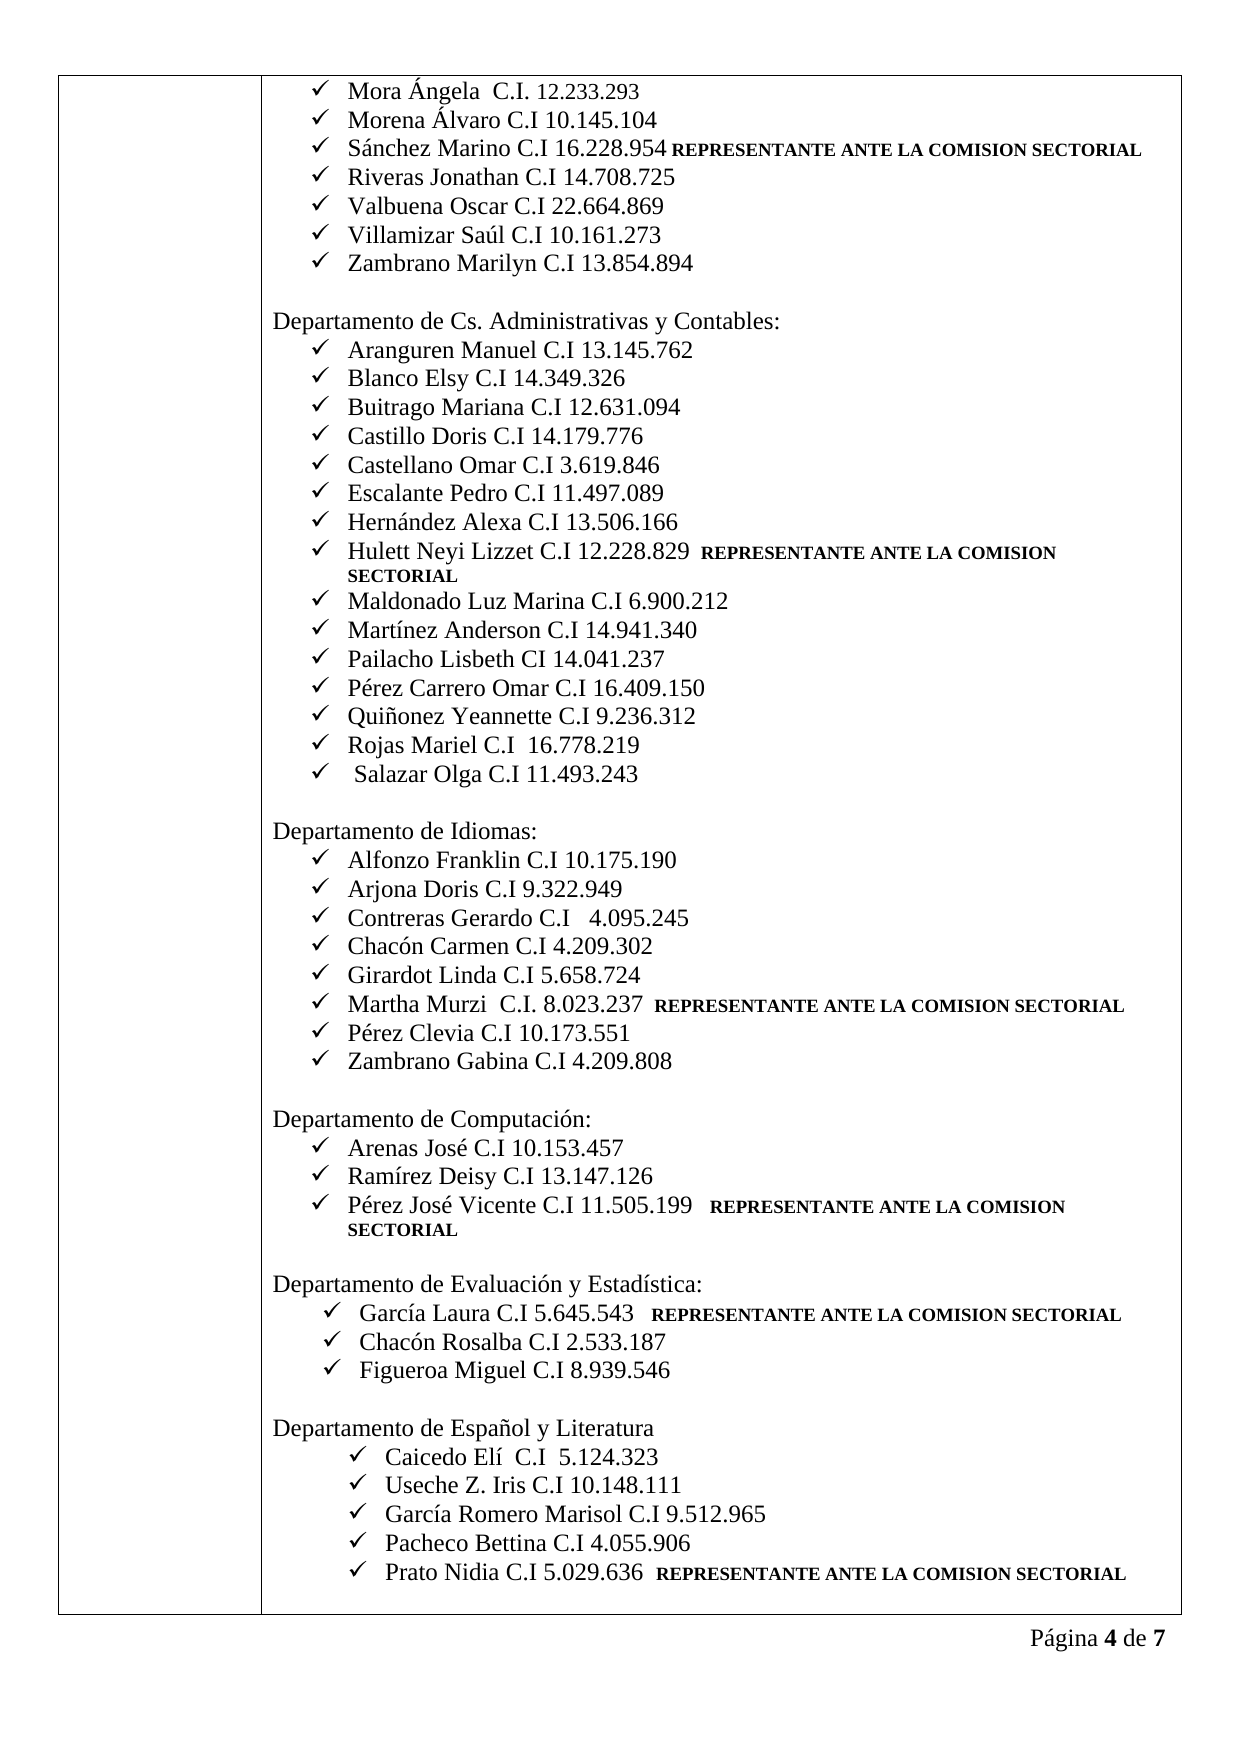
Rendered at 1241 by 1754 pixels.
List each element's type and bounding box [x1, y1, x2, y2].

table_cell [262, 76, 1181, 1614]
table_cell [59, 76, 261, 1614]
